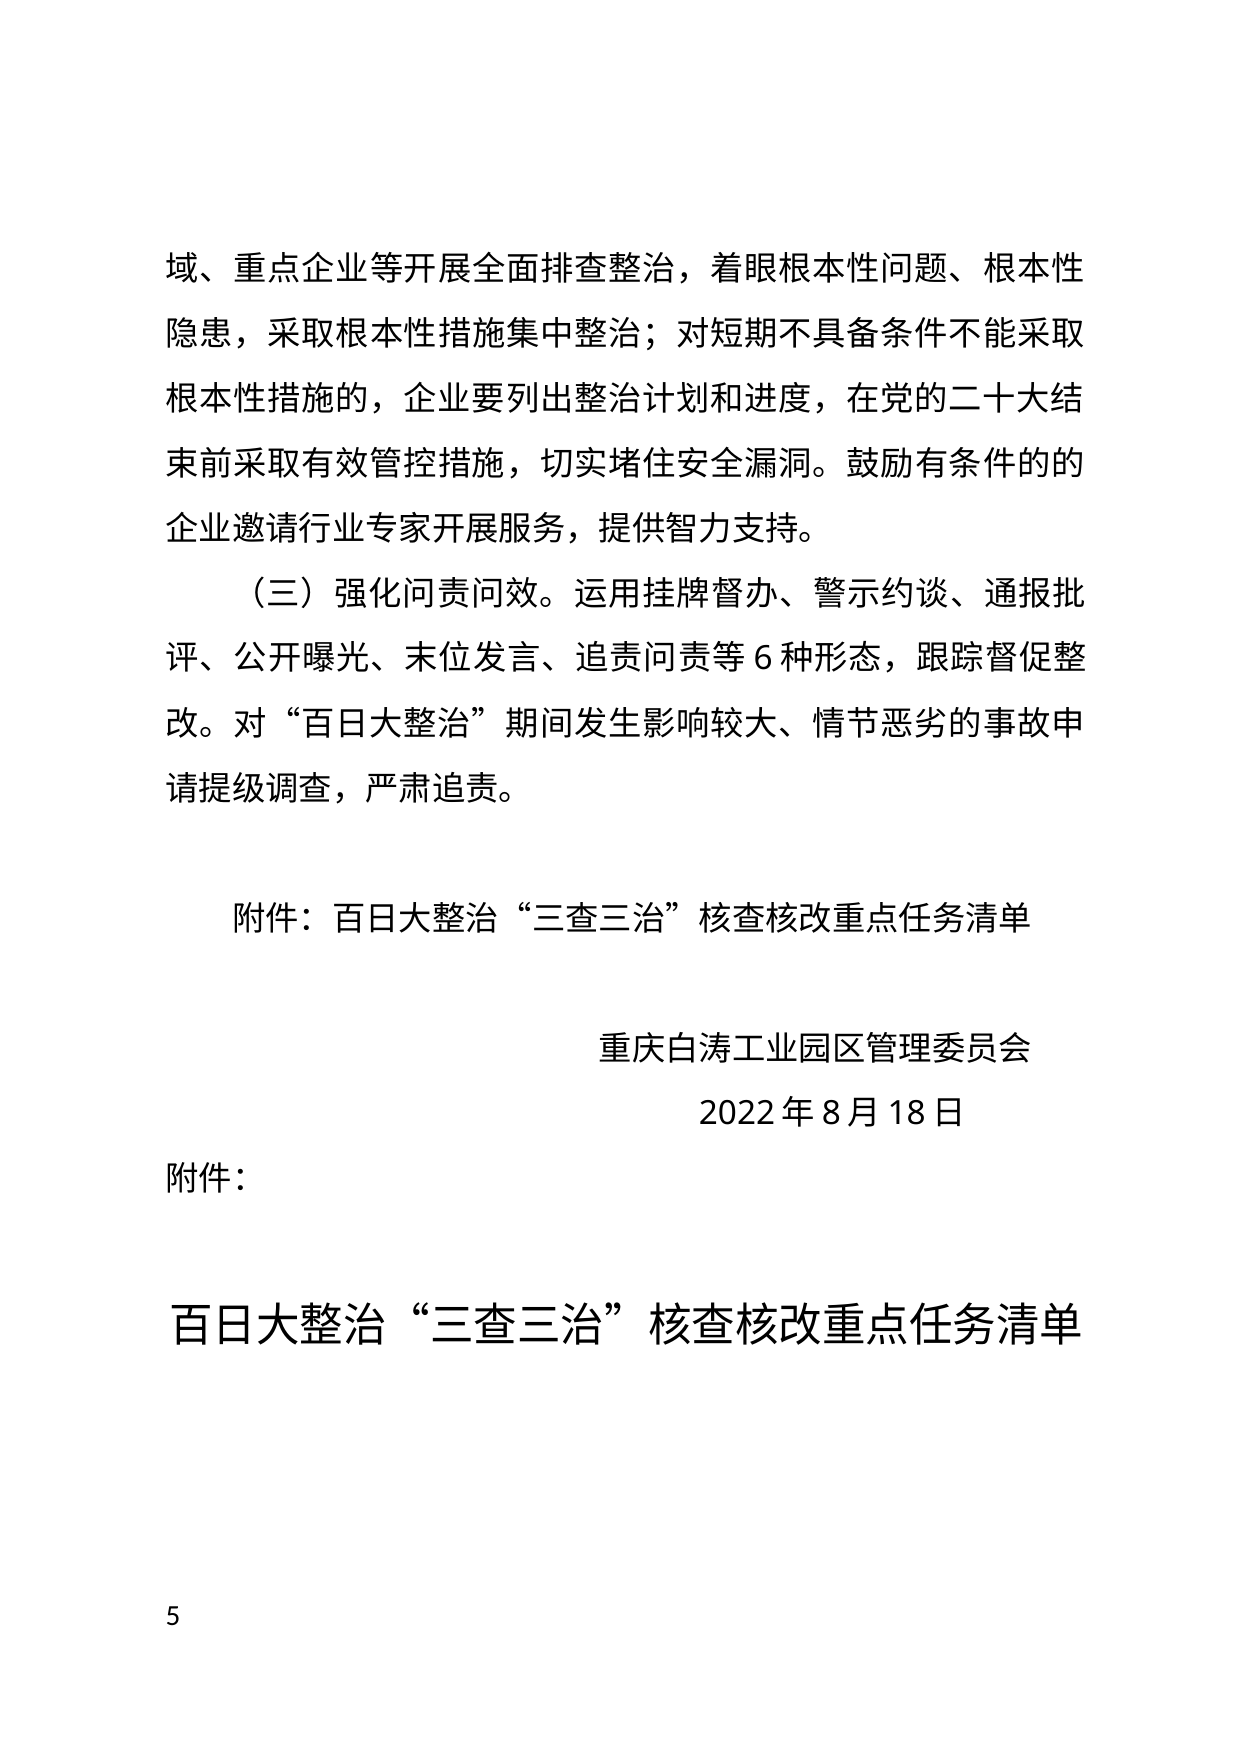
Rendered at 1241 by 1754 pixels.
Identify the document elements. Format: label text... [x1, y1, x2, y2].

text 附件：百日大整治“三查三治”核查核改重点任务清单 [165, 883, 1087, 948]
text 百日大整治“三查三治”核查核改重点任务清单 [165, 1273, 1087, 1370]
text 重庆白涛工业园区管理委员会 [165, 1013, 1087, 1078]
text （三）强化问责问效。运用挂牌督办、警示约谈、通报批评、公开曝光、末位发言、追责问责等6种形态，跟踪督促整改。对“百日大整治”期间发生影响较大、情节恶劣的事故申请提级调查，严肃追责。 [165, 558, 1087, 818]
text 2022年8月18日 [165, 1078, 1087, 1143]
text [165, 233, 1087, 558]
text 附件： [165, 1143, 1020, 1208]
